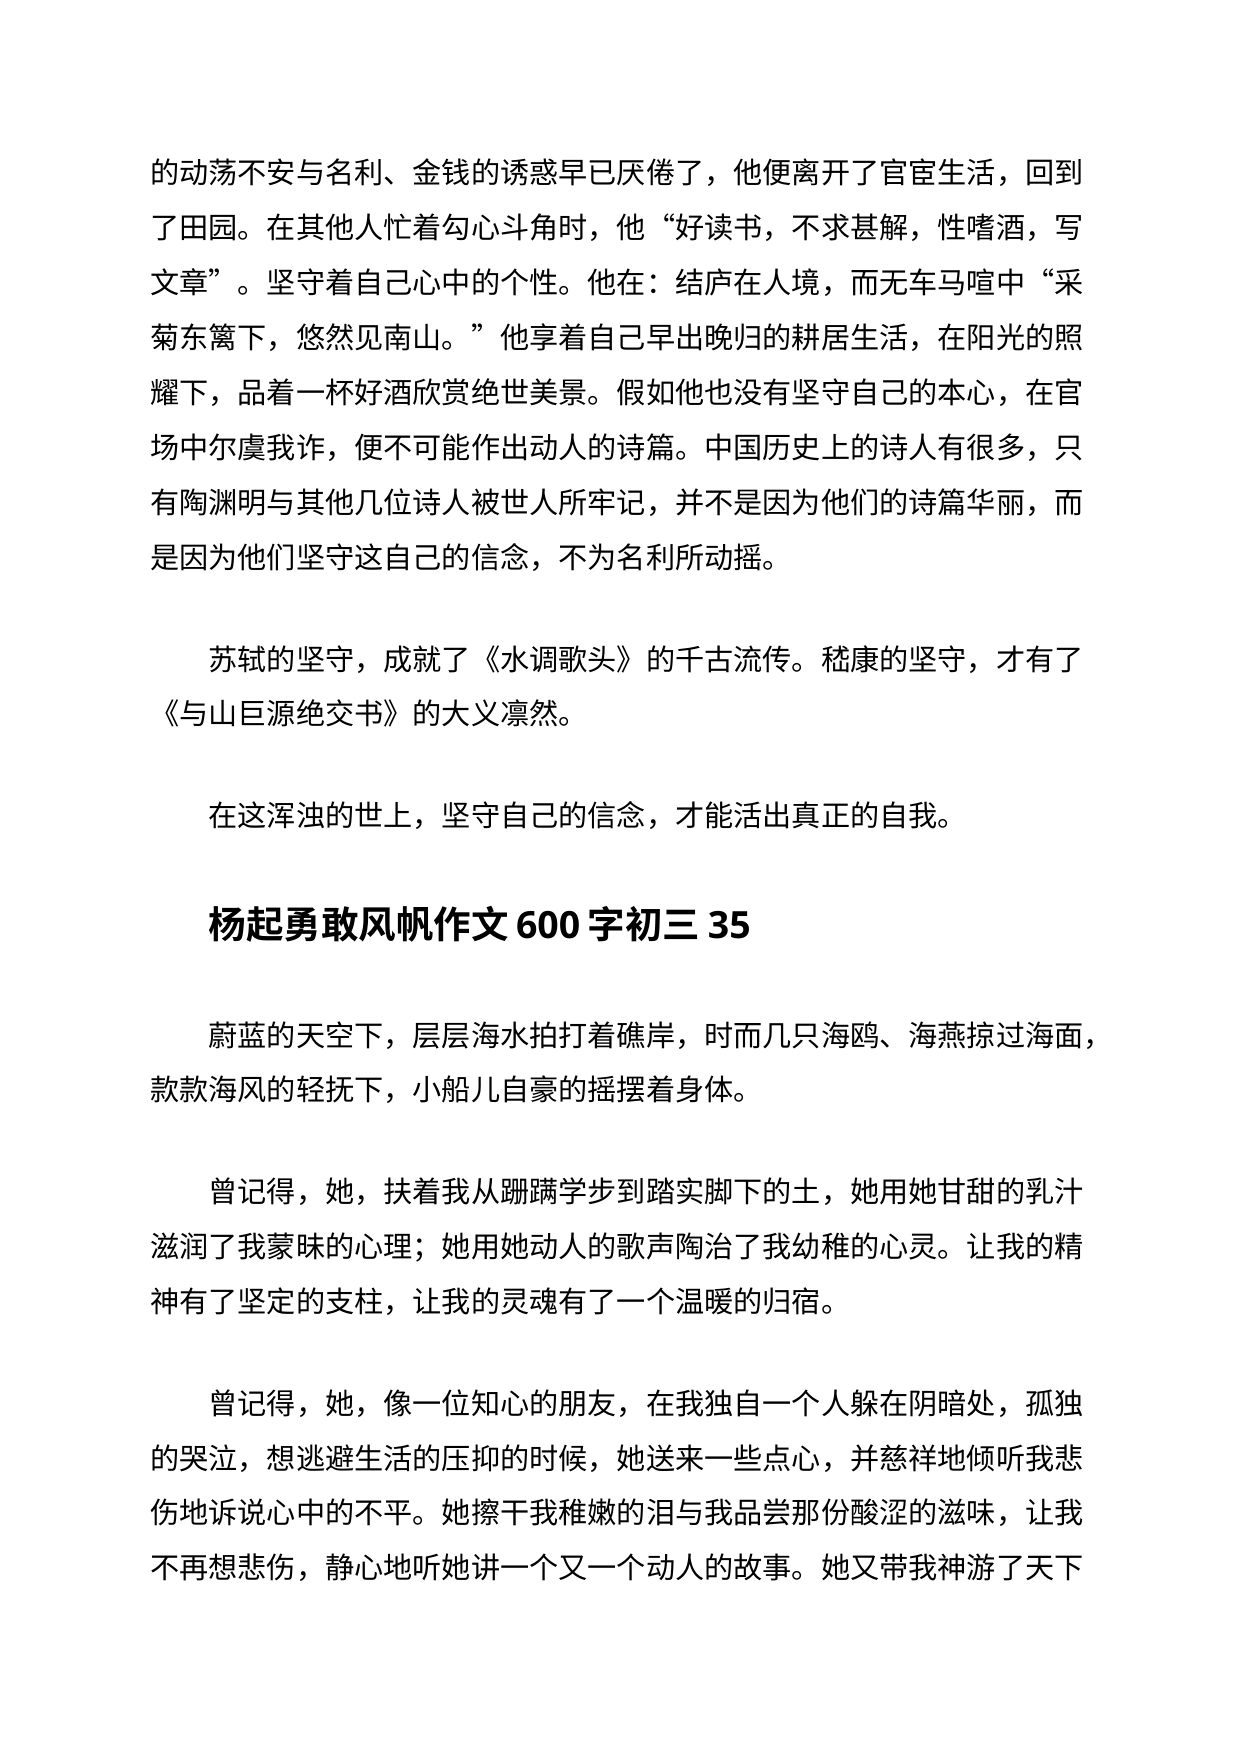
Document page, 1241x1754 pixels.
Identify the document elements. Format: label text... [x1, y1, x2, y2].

text 曾记得，她，扶着我从跚蹒学步到踏实脚下的土，她用她甘甜的乳汁滋润了我蒙昧的心理；她用她动人的歌声陶治了我幼稚的心灵。让我的精神有了坚定的支柱，让我的灵魂有了一个温暖的归宿。 [150, 1169, 1090, 1321]
text 蔚蓝的天空下，层层海水拍打着礁岸，时而几只海鸥、海燕掠过海面，款款海风的轻抚下，小船儿自豪的摇摆着身体。 [150, 1012, 1090, 1109]
text 苏轼的坚守，成就了《水调歌头》的千古流传。嵇康的坚守，才有了《与山巨源绝交书》的大义凛然。 [150, 636, 1090, 733]
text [150, 150, 1090, 577]
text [150, 1380, 1090, 1587]
text 在这浑浊的世上，坚守自己的信念，才能活出真正的自我。 [150, 793, 1090, 835]
text 杨起勇敢风帆作文600字初三35 [150, 894, 1090, 949]
